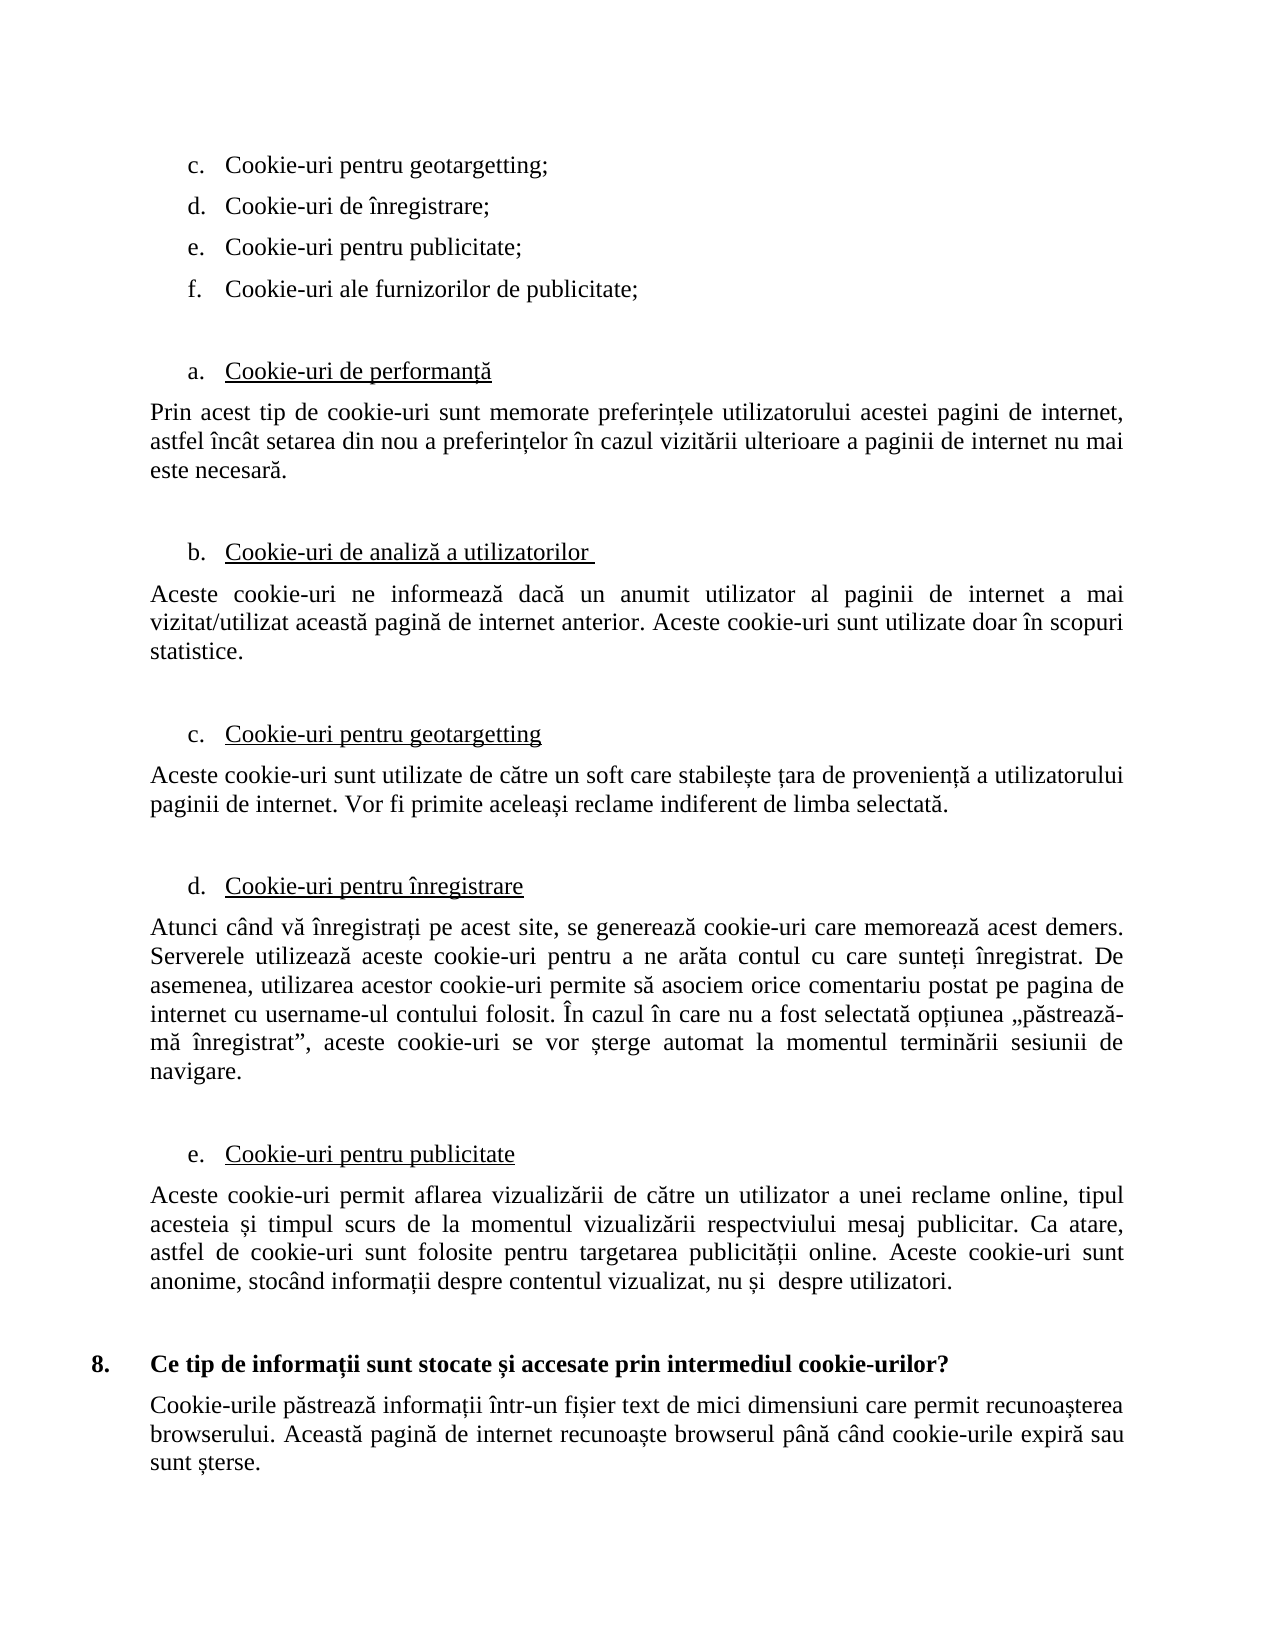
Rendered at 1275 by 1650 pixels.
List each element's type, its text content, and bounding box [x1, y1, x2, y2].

text Atunci când vă înregistrați pe acest site, se generează cookie-uri care memorează acest demers. Serverele utilizează aceste cookie-uri pentru a ne arăta contul cu care sunteți înregistrat. De asemenea, utilizarea acestor cookie-uri permite să asociem orice comentariu postat pe pagina de internet cu username-ul contului folosit. În cazul în care nu a fost selectată opțiunea „păstrează-mă înregistrat”, aceste cookie-uri se vor șterge automat la momentul terminării sesiunii de navigare. [150, 912, 1125, 1085]
list Cookie-uri pentru înregistrare [187, 871, 1125, 900]
text Prin acest tip de cookie-uri sunt memorate preferințele utilizatorului acestei pagini de internet, astfel încât setarea din nou a preferințelor în cazul vizitării ulterioare a paginii de internet nu mai este necesară. [150, 397, 1125, 484]
list Cookie-uri pentru publicitate [187, 1139, 1125, 1167]
list Cookie-uri ale furnizorilor de publicitate; [187, 274, 1125, 302]
list Cookie-uri de înregistrare; [187, 191, 1125, 220]
list Cookie-uri de performanță [187, 356, 1125, 385]
list Ce tip de informații sunt stocate și accesate prin intermediul cookie-urilor? [91, 1349, 1125, 1377]
list Cookie-uri pentru publicitate; [187, 232, 1125, 261]
text Aceste cookie-uri sunt utilizate de către un soft care stabilește țara de proveniență a utilizatorului paginii de internet. Vor fi primite aceleași reclame indiferent de limba selectată. [150, 760, 1125, 817]
list Cookie-uri de analiză a utilizatorilor [187, 537, 1125, 566]
text Aceste cookie-uri permit aflarea vizualizării de către un utilizator a unei reclame online, tipul acesteia și timpul scurs de la momentul vizualizării respectviului mesaj publicitar. Ca atare, astfel de cookie-uri sunt folosite pentru targetarea publicității online. Aceste cookie-uri sunt anonime, stocând informații despre contentul vizualizat, nu și despre utilizatori. [150, 1180, 1125, 1295]
text Cookie-urile păstrează informații într-un fișier text de mici dimensiuni care permit recunoașterea browserului. Această pagină de internet recunoaște browserul până când cookie-urile expiră sau sunt șterse. [150, 1390, 1125, 1476]
list Cookie-uri pentru geotargetting; [187, 150, 1125, 179]
text Aceste cookie-uri ne informează dacă un anumit utilizator al paginii de internet a mai vizitat/utilizat această pagină de internet anterior. Aceste cookie-uri sunt utilizate doar în scopuri statistice. [150, 579, 1125, 665]
list Cookie-uri pentru geotargetting [187, 719, 1125, 747]
